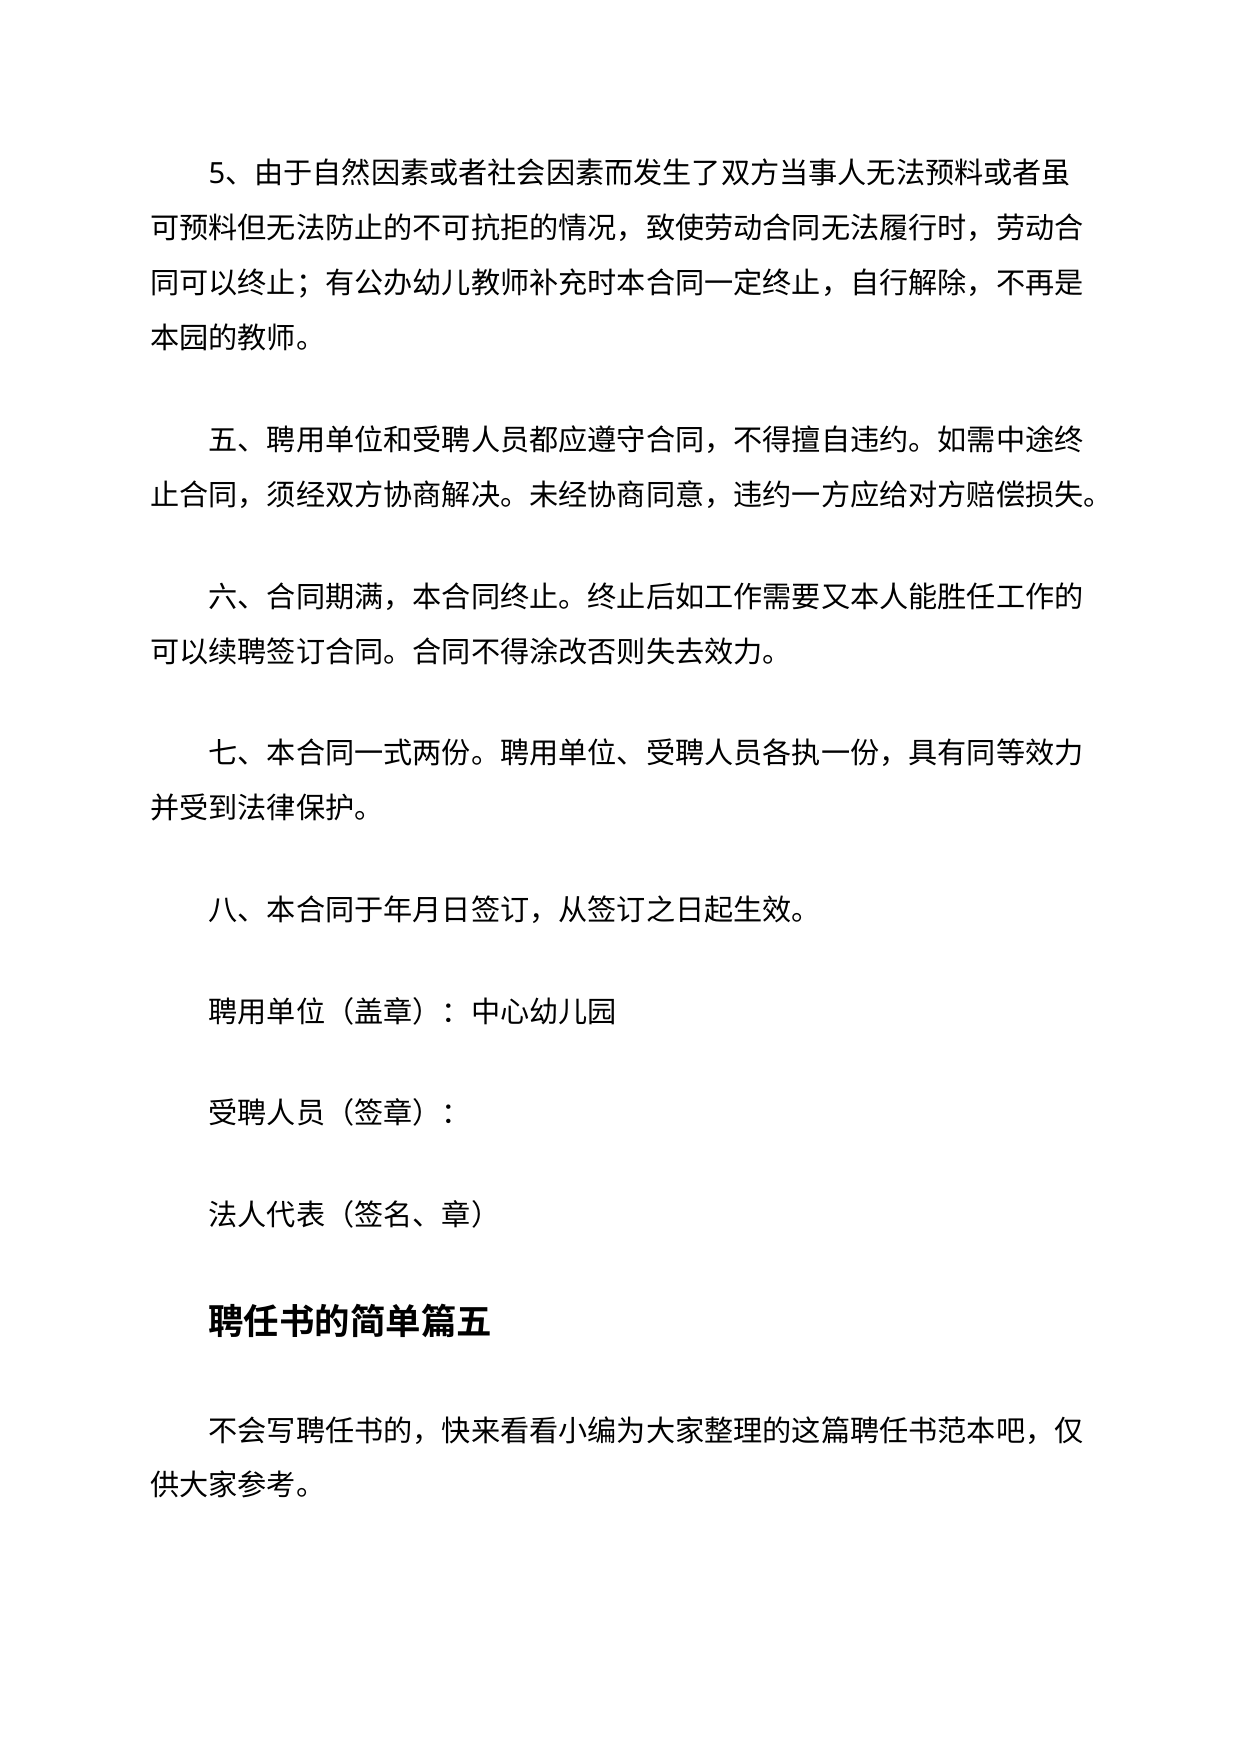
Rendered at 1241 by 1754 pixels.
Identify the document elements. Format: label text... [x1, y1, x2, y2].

text 5、由于自然因素或者社会因素而发生了双方当事人无法预料或者虽可预料但无法防止的不可抗拒的情况，致使劳动合同无法履行时，劳动合同可以终止；有公办幼儿教师补充时本合同一定终止，自行解除，不再是本园的教师。 [150, 150, 1090, 357]
text 五、聘用单位和受聘人员都应遵守合同，不得擅自违约。如需中途终止合同，须经双方协商解决。未经协商同意，违约一方应给对方赔偿损失。 [150, 417, 1090, 514]
text 不会写聘任书的，快来看看小编为大家整理的这篇聘任书范本吧，仅供大家参考。 [150, 1407, 1090, 1504]
text 受聘人员（签章）： [150, 1090, 1090, 1132]
text 聘用单位（盖章）：中心幼儿园 [150, 988, 1090, 1031]
text 六、合同期满，本合同终止。终止后如工作需要又本人能胜任工作的可以续聘签订合同。合同不得涂改否则失去效力。 [150, 573, 1090, 670]
text 八、本合同于年月日签订，从签订之日起生效。 [150, 887, 1090, 929]
text 法人代表（签名、章） [150, 1192, 1090, 1234]
text 聘任书的简单篇五 [150, 1294, 1090, 1345]
text 七、本合同一式两份。聘用单位、受聘人员各执一份，具有同等效力并受到法律保护。 [150, 730, 1090, 827]
